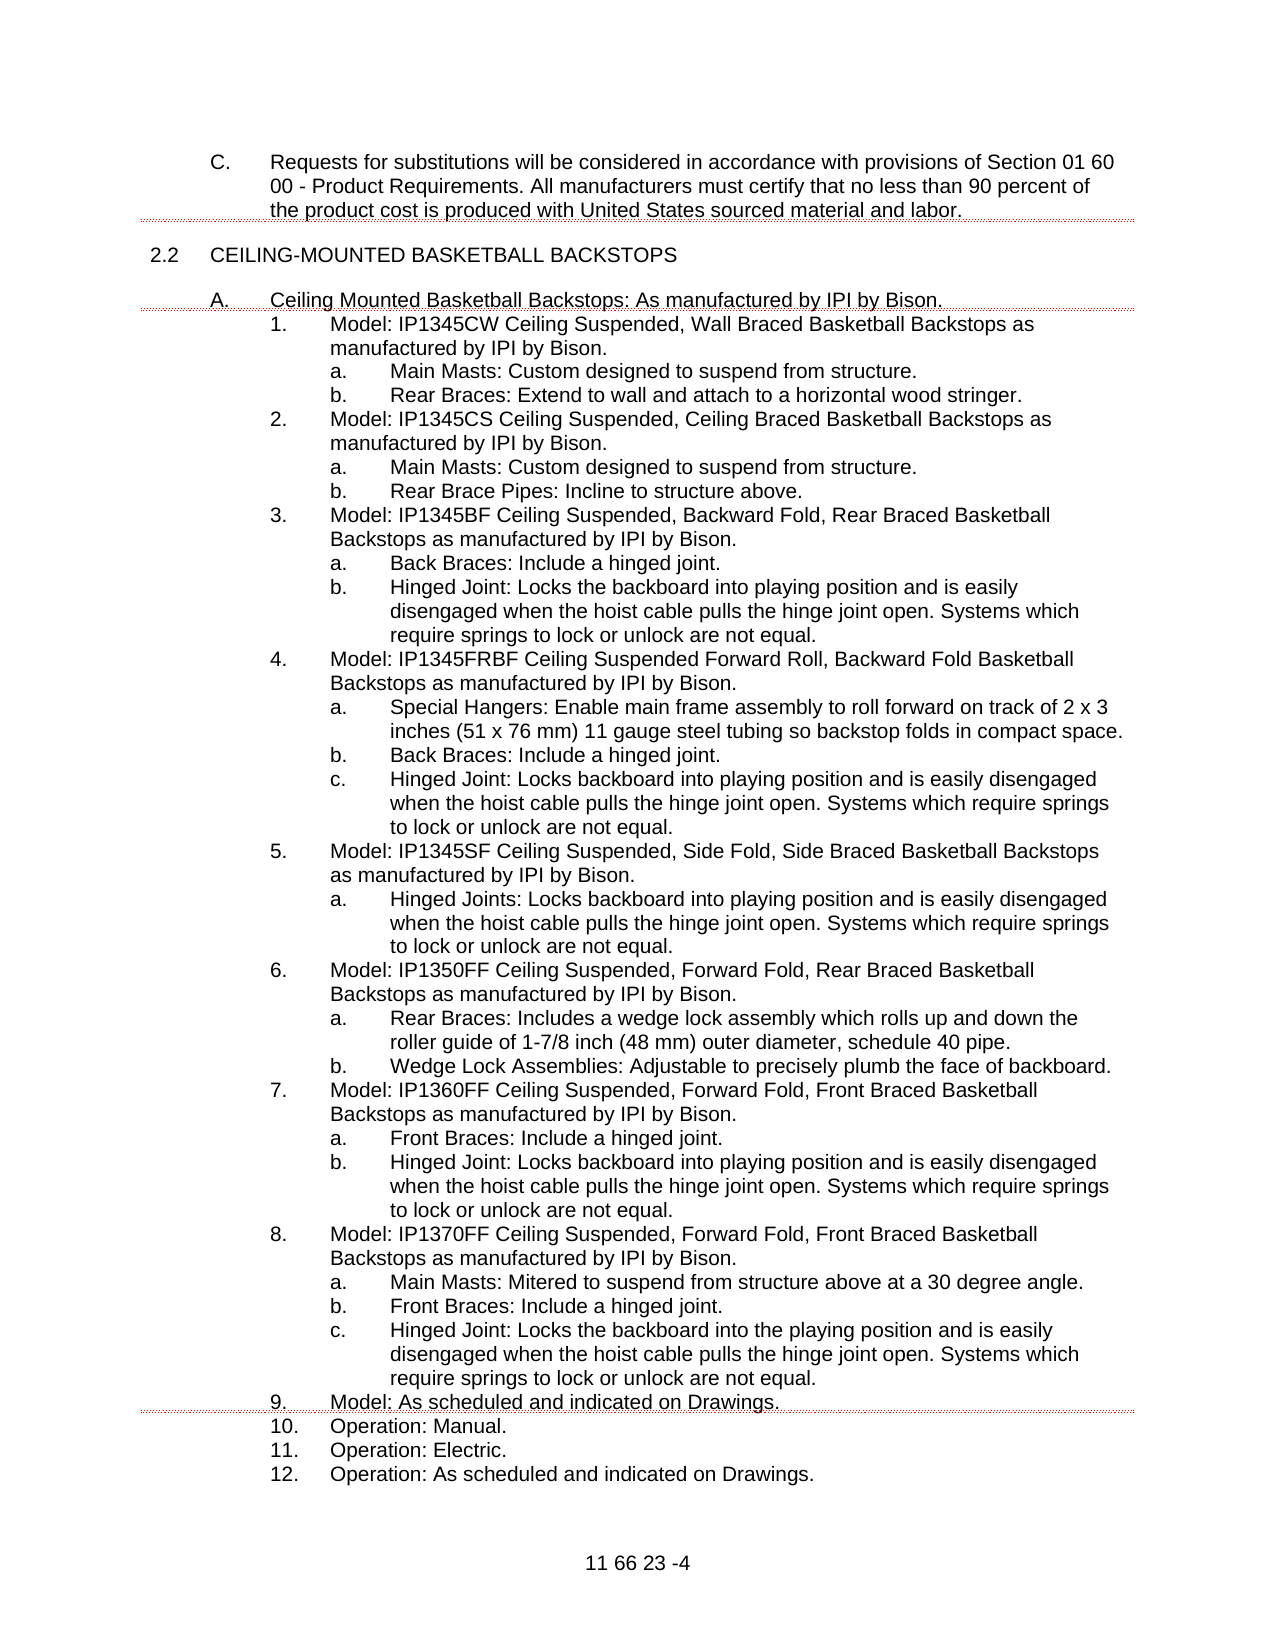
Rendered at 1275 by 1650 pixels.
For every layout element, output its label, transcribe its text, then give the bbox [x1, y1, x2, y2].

list Main Masts: Mitered to suspend from structure above at a 30 degree angle. [330, 1270, 1125, 1294]
list Hinged Joint: Locks the backboard into the playing position and is easily disengaged when the hoist cable pulls the hinge joint open. Systems which require springs to lock or unlock are not equal. [330, 1318, 1125, 1389]
list Rear Brace Pipes: Incline to structure above. [330, 479, 1125, 503]
list Main Masts: Custom designed to suspend from structure. [330, 359, 1125, 383]
list Front Braces: Include a hinged joint. [330, 1126, 1125, 1150]
list Model: IP1370FF Ceiling Suspended, Forward Fold, Front Braced Basketball Backstops as manufactured by IPI by Bison. [270, 1222, 1125, 1270]
list Operation: Manual. [270, 1413, 1125, 1437]
list Operation: Electric. [270, 1437, 1125, 1461]
list Ceiling Mounted Basketball Backstops: As manufactured by IPI by Bison. [210, 287, 1125, 311]
list Back Braces: Include a hinged joint. [330, 551, 1125, 575]
list Model: IP1345CW Ceiling Suspended, Wall Braced Basketball Backstops as manufactured by IPI by Bison. [270, 311, 1125, 359]
list Hinged Joints: Locks backboard into playing position and is easily disengaged when the hoist cable pulls the hinge joint open. Systems which require springs to lock or unlock are not equal. [330, 886, 1125, 958]
list Hinged Joint: Locks backboard into playing position and is easily disengaged when the hoist cable pulls the hinge joint open. Systems which require springs to lock or unlock are not equal. [330, 1150, 1125, 1222]
list Hinged Joint: Locks backboard into playing position and is easily disengaged when the hoist cable pulls the hinge joint open. Systems which require springs to lock or unlock are not equal. [330, 767, 1125, 838]
list Rear Braces: Extend to wall and attach to a horizontal wood stringer. [330, 383, 1125, 407]
list Model: IP1345CS Ceiling Suspended, Ceiling Braced Basketball Backstops as manufactured by IPI by Bison. [270, 407, 1125, 455]
list Model: As scheduled and indicated on Drawings. [270, 1389, 1125, 1413]
list Model: IP1345FRBF Ceiling Suspended Forward Roll, Backward Fold Basketball Backstops as manufactured by IPI by Bison. [270, 647, 1125, 695]
list Model: IP1345BF Ceiling Suspended, Backward Fold, Rear Braced Basketball Backstops as manufactured by IPI by Bison. [270, 503, 1125, 551]
list Operation: As scheduled and indicated on Drawings. [270, 1461, 1125, 1485]
list Hinged Joint: Locks the backboard into playing position and is easily disengaged when the hoist cable pulls the hinge joint open. Systems which require springs to lock or unlock are not equal. [330, 575, 1125, 647]
list Requests for substitutions will be considered in accordance with provisions of Section 01 60 00 - Product Requirements. All manufacturers must certify that no less than 90 percent of the product cost is produced with United States sourced material and labor. [210, 150, 1125, 222]
list Back Braces: Include a hinged joint. [330, 743, 1125, 767]
list Wedge Lock Assemblies: Adjustable to precisely plumb the face of backboard. [330, 1054, 1125, 1078]
list Main Masts: Custom designed to suspend from structure. [330, 455, 1125, 479]
list Model: IP1345SF Ceiling Suspended, Side Fold, Side Braced Basketball Backstops as manufactured by IPI by Bison. [270, 838, 1125, 886]
list Model: IP1350FF Ceiling Suspended, Forward Fold, Rear Braced Basketball Backstops as manufactured by IPI by Bison. [270, 958, 1125, 1006]
list Model: IP1360FF Ceiling Suspended, Forward Fold, Front Braced Basketball Backstops as manufactured by IPI by Bison. [270, 1078, 1125, 1126]
list CEILING-MOUNTED BASKETBALL BACKSTOPS [150, 243, 1125, 267]
list Special Hangers: Enable main frame assembly to roll forward on track of 2 x 3 inches (51 x 76 mm) 11 gauge steel tubing so backstop folds in compact space. [330, 695, 1125, 743]
list Rear Braces: Includes a wedge lock assembly which rolls up and down the roller guide of 1-7/8 inch (48 mm) outer diameter, schedule 40 pipe. [330, 1006, 1125, 1054]
list Front Braces: Include a hinged joint. [330, 1294, 1125, 1318]
